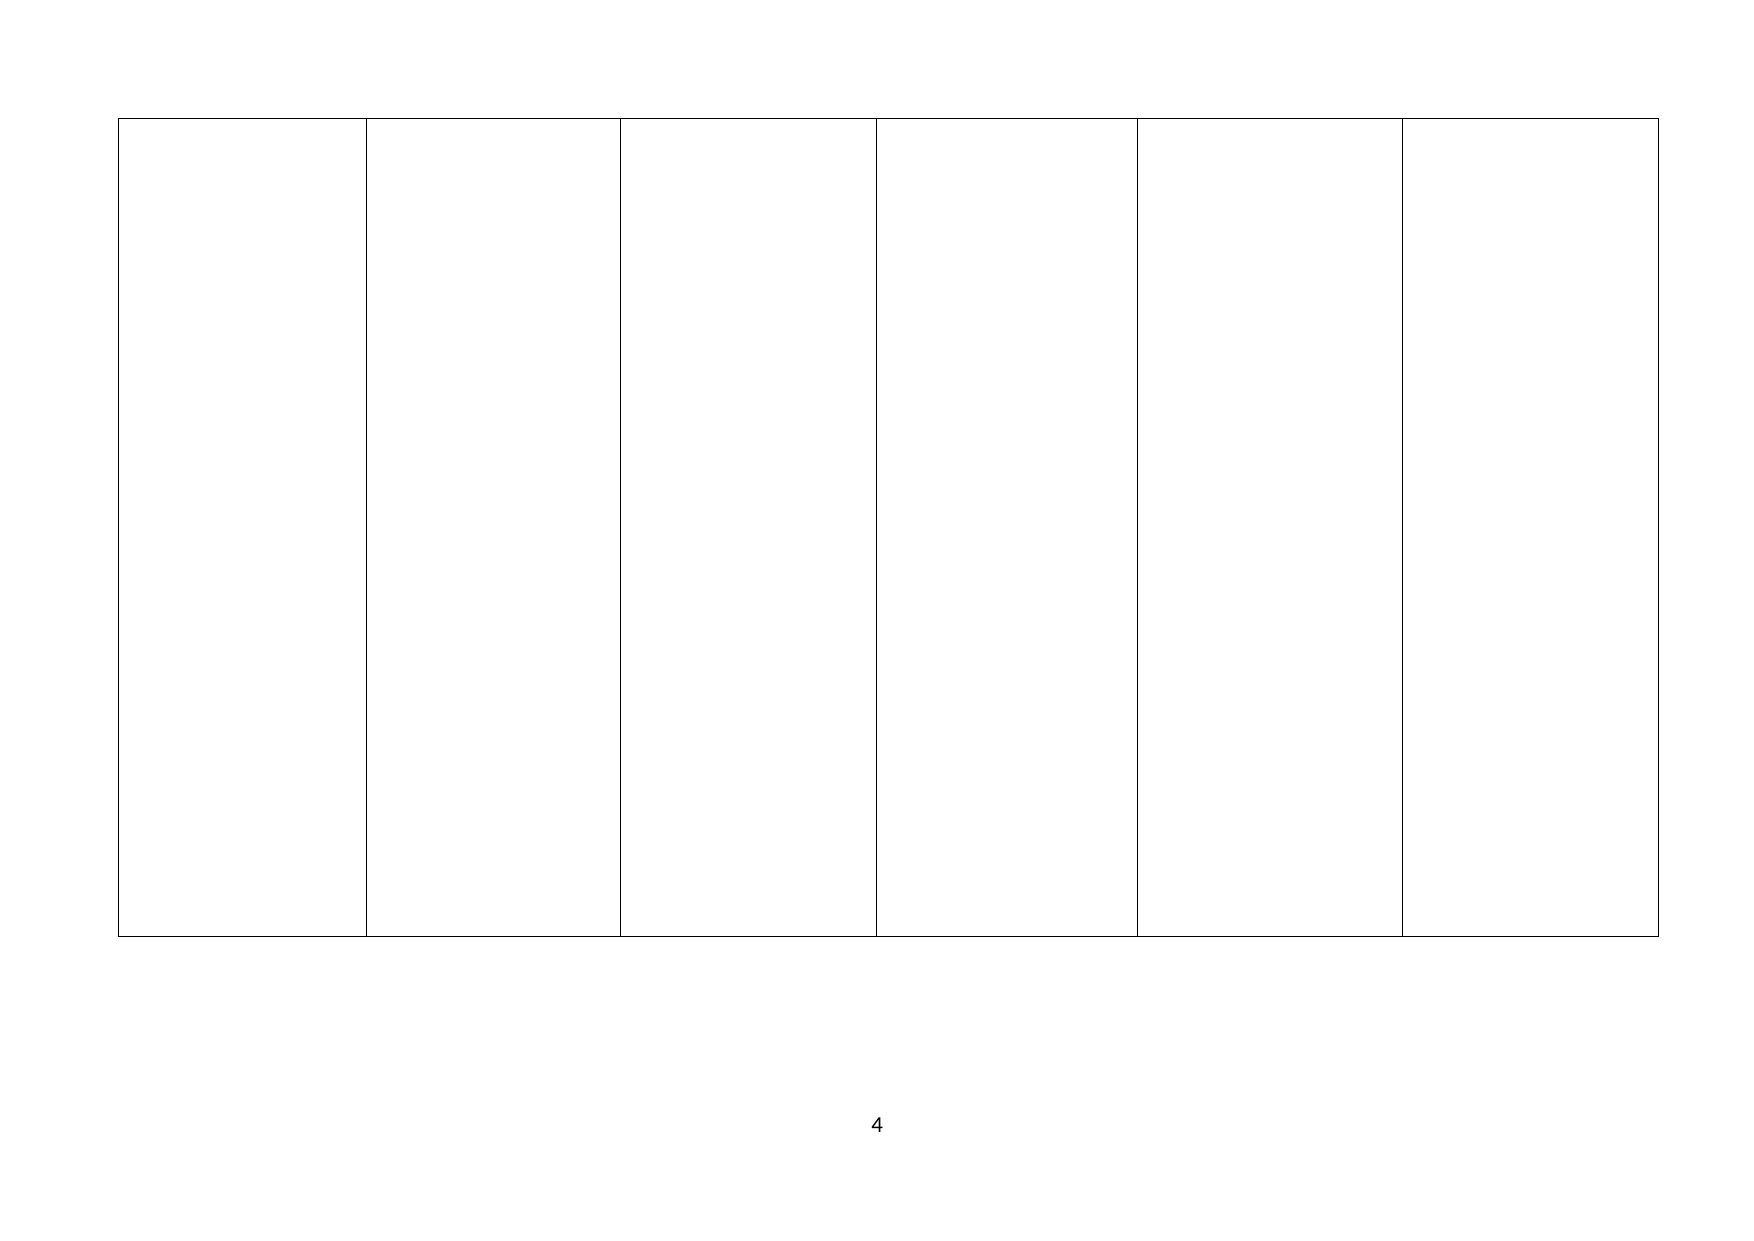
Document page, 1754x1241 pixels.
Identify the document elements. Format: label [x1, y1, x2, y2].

table_cell [119, 119, 366, 936]
table_cell [877, 119, 1137, 936]
table_cell [1403, 119, 1658, 936]
table_cell [1138, 119, 1402, 936]
table_cell [367, 119, 620, 936]
table_cell [621, 119, 876, 936]
